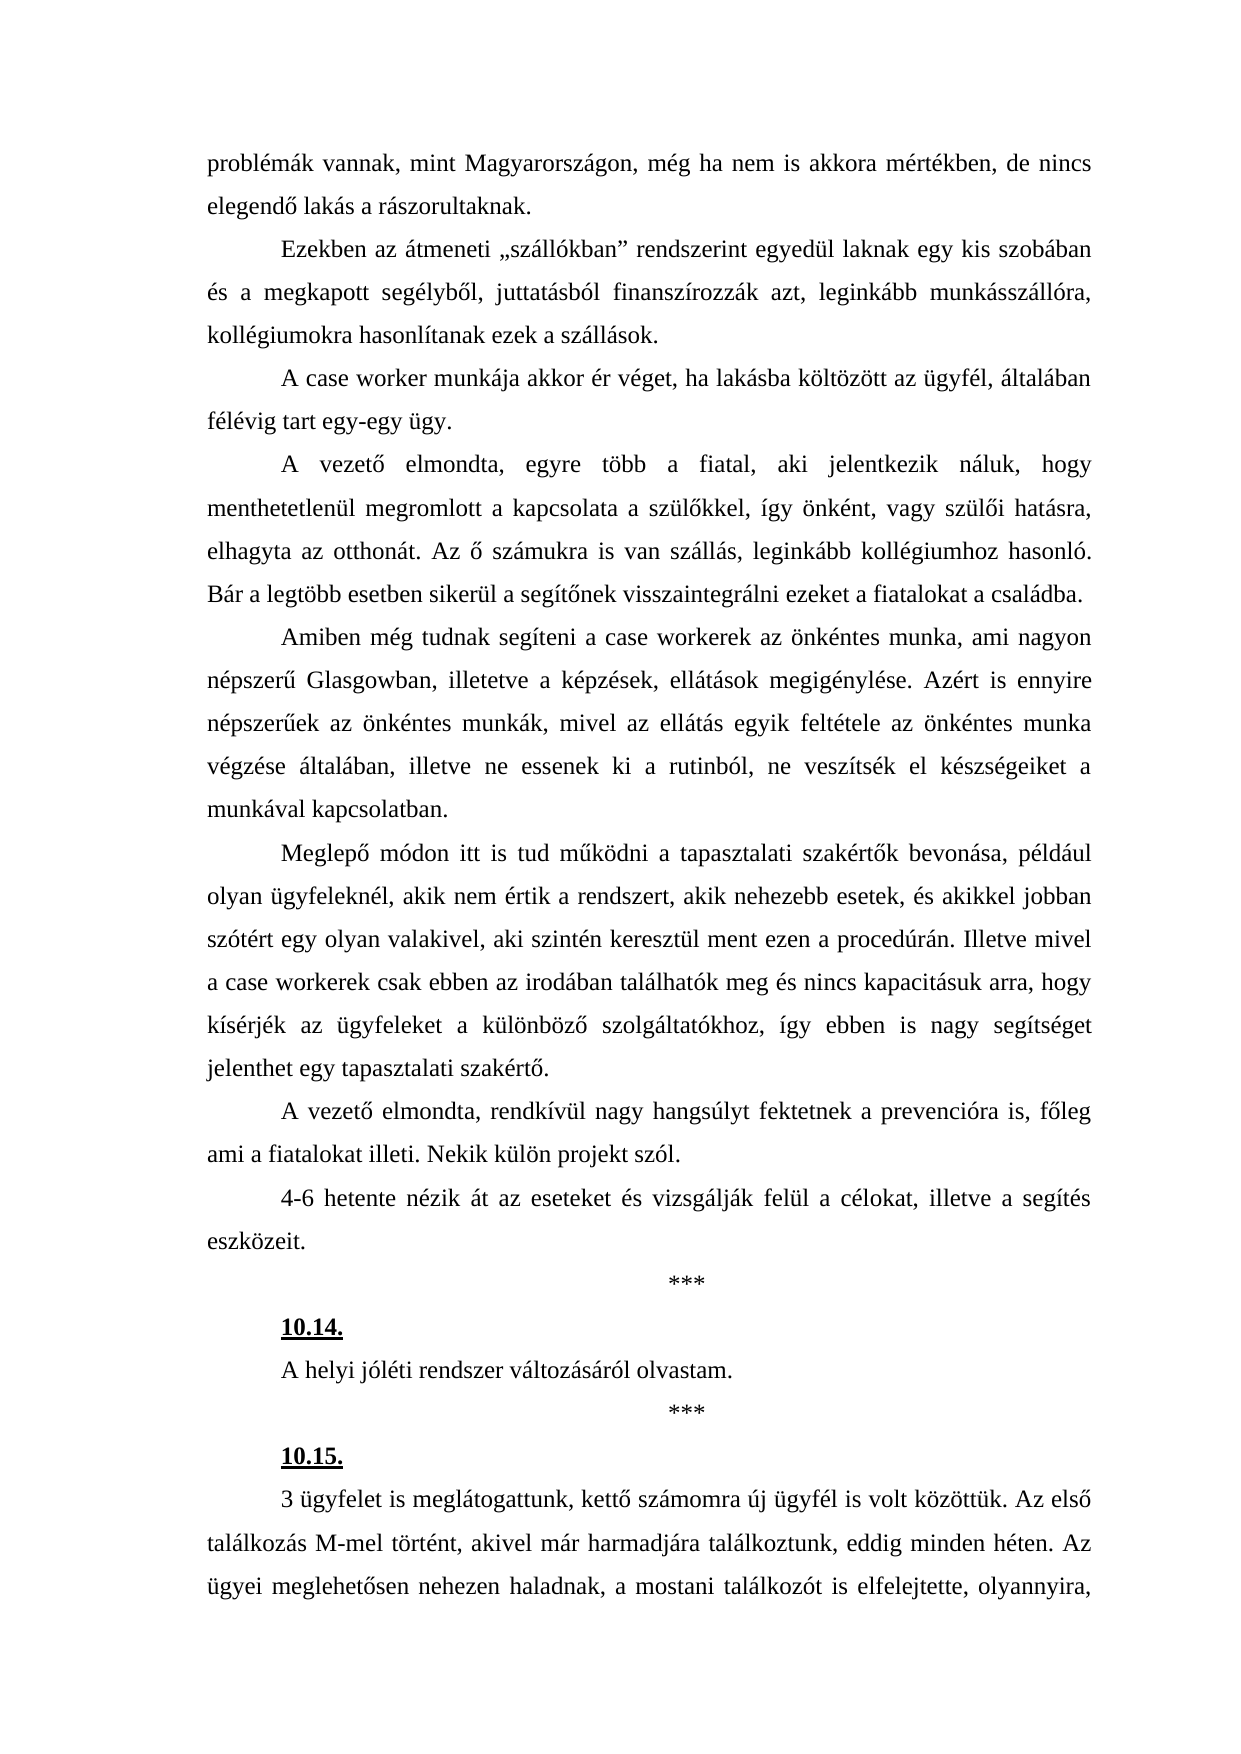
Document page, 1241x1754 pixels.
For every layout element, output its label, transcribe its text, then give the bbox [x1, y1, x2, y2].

text A helyi jóléti rendszer változásáról olvastam. [207, 1355, 1092, 1384]
text Meglepő módon itt is tud működni a tapasztalati szakértők bevonása, például olyan ügyfeleknél, akik nem értik a rendszert, akik nehezebb esetek, és akikkel jobban szótért egy olyan valakivel, aki szintén keresztül ment ezen a procedúrán. Illetve mivel a case workerek csak ebben az irodában találhatók meg és nincs kapacitásuk arra, hogy kísérjék az ügyfeleket a különböző szolgáltatókhoz, így ebben is nagy segítséget jelenthet egy tapasztalati szakértő. [207, 838, 1092, 1082]
text Amiben még tudnak segíteni a case workerek az önkéntes munka, ami nagyon népszerű Glasgowban, illetetve a képzések, ellátások megigénylése. Azért is ennyire népszerűek az önkéntes munkák, mivel az ellátás egyik feltétele az önkéntes munka végzése általában, illetve ne essenek ki a rutinból, ne veszítsék el készségeiket a munkával kapcsolatban. [207, 622, 1092, 823]
text 10.14. [207, 1312, 1092, 1341]
text A vezető elmondta, egyre több a fiatal, aki jelentkezik náluk, hogy menthetetlenül megromlott a kapcsolata a szülőkkel, így önként, vagy szülői hatásra, elhagyta az otthonát. Az ő számukra is van szállás, leginkább kollégiumhoz hasonló. Bár a legtöbb esetben sikerül a segítőnek visszaintegrálni ezeket a fiatalokat a családba. [207, 449, 1092, 608]
text 10.15. [207, 1441, 1092, 1470]
text A vezető elmondta, rendkívül nagy hangsúlyt fektetnek a prevencióra is, főleg ami a fiatalokat illeti. Nekik külön projekt szól. [207, 1096, 1092, 1168]
text A case worker munkája akkor ér véget, ha lakásba költözött az ügyfél, általában félévig tart egy-egy ügy. [207, 363, 1092, 435]
text Ezekben az átmeneti „szállókban” rendszerint egyedül laknak egy kis szobában és a megkapott segélyből, juttatásból finanszírozzák azt, leginkább munkásszállóra, kollégiumokra hasonlítanak ezek a szállások. [207, 234, 1092, 349]
text *** [207, 1269, 1092, 1298]
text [207, 148, 1092, 219]
text *** [207, 1398, 1092, 1427]
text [207, 1484, 1092, 1599]
text 4-6 hetente nézik át az eseteket és vizsgálják felül a célokat, illetve a segítés eszközeit. [207, 1183, 1092, 1254]
